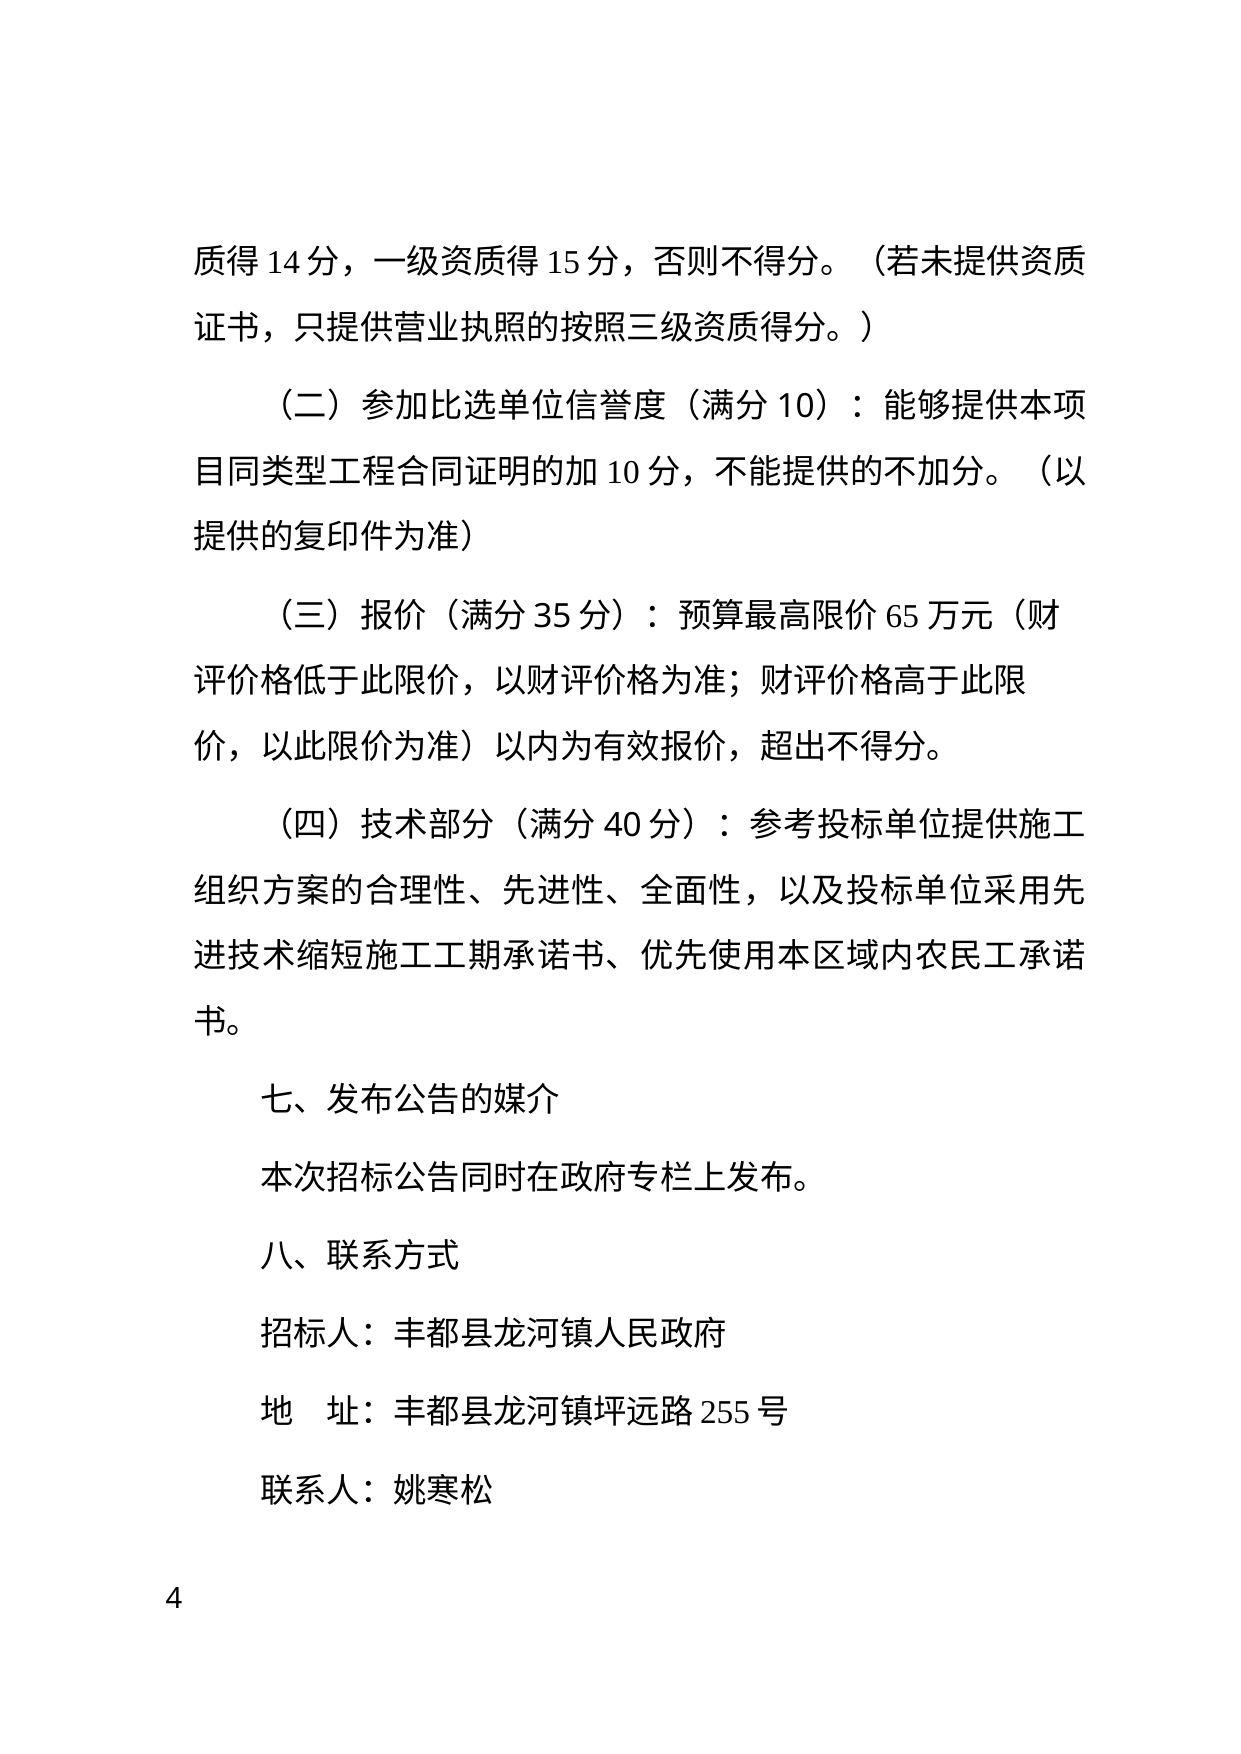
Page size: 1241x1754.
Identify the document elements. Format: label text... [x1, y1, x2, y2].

list 七、发布公告的媒介 [193, 1064, 1087, 1130]
list 八、联系方式 [193, 1220, 1087, 1286]
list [193, 227, 1087, 358]
list （四）技术部分（满分40分）：参考投标单位提供施工组织方案的合理性、先进性、全面性，以及投标单位采用先进技术缩短施工工期承诺书、优先使用本区域内农民工承诺书。 [193, 789, 1087, 1052]
list 地 址：丰都县龙河镇坪远路255号 [193, 1377, 1087, 1442]
list 招标人：丰都县龙河镇人民政府 [193, 1298, 1087, 1364]
list （二）参加比选单位信誉度（满分10）：能够提供本项目同类型工程合同证明的加10分，不能提供的不加分。（以提供的复印件为准） [193, 370, 1087, 567]
list 联系人：姚寒松 [193, 1455, 1087, 1520]
list （三）报价（满分35分）：预算最高限价 65 万元（财评价格低于此限价，以财评价格为准；财评价格高于此限价，以此限价为准）以内为有效报价，超出不得分。 [193, 580, 1087, 777]
list 本次招标公告同时在政府专栏上发布。 [193, 1142, 1087, 1208]
